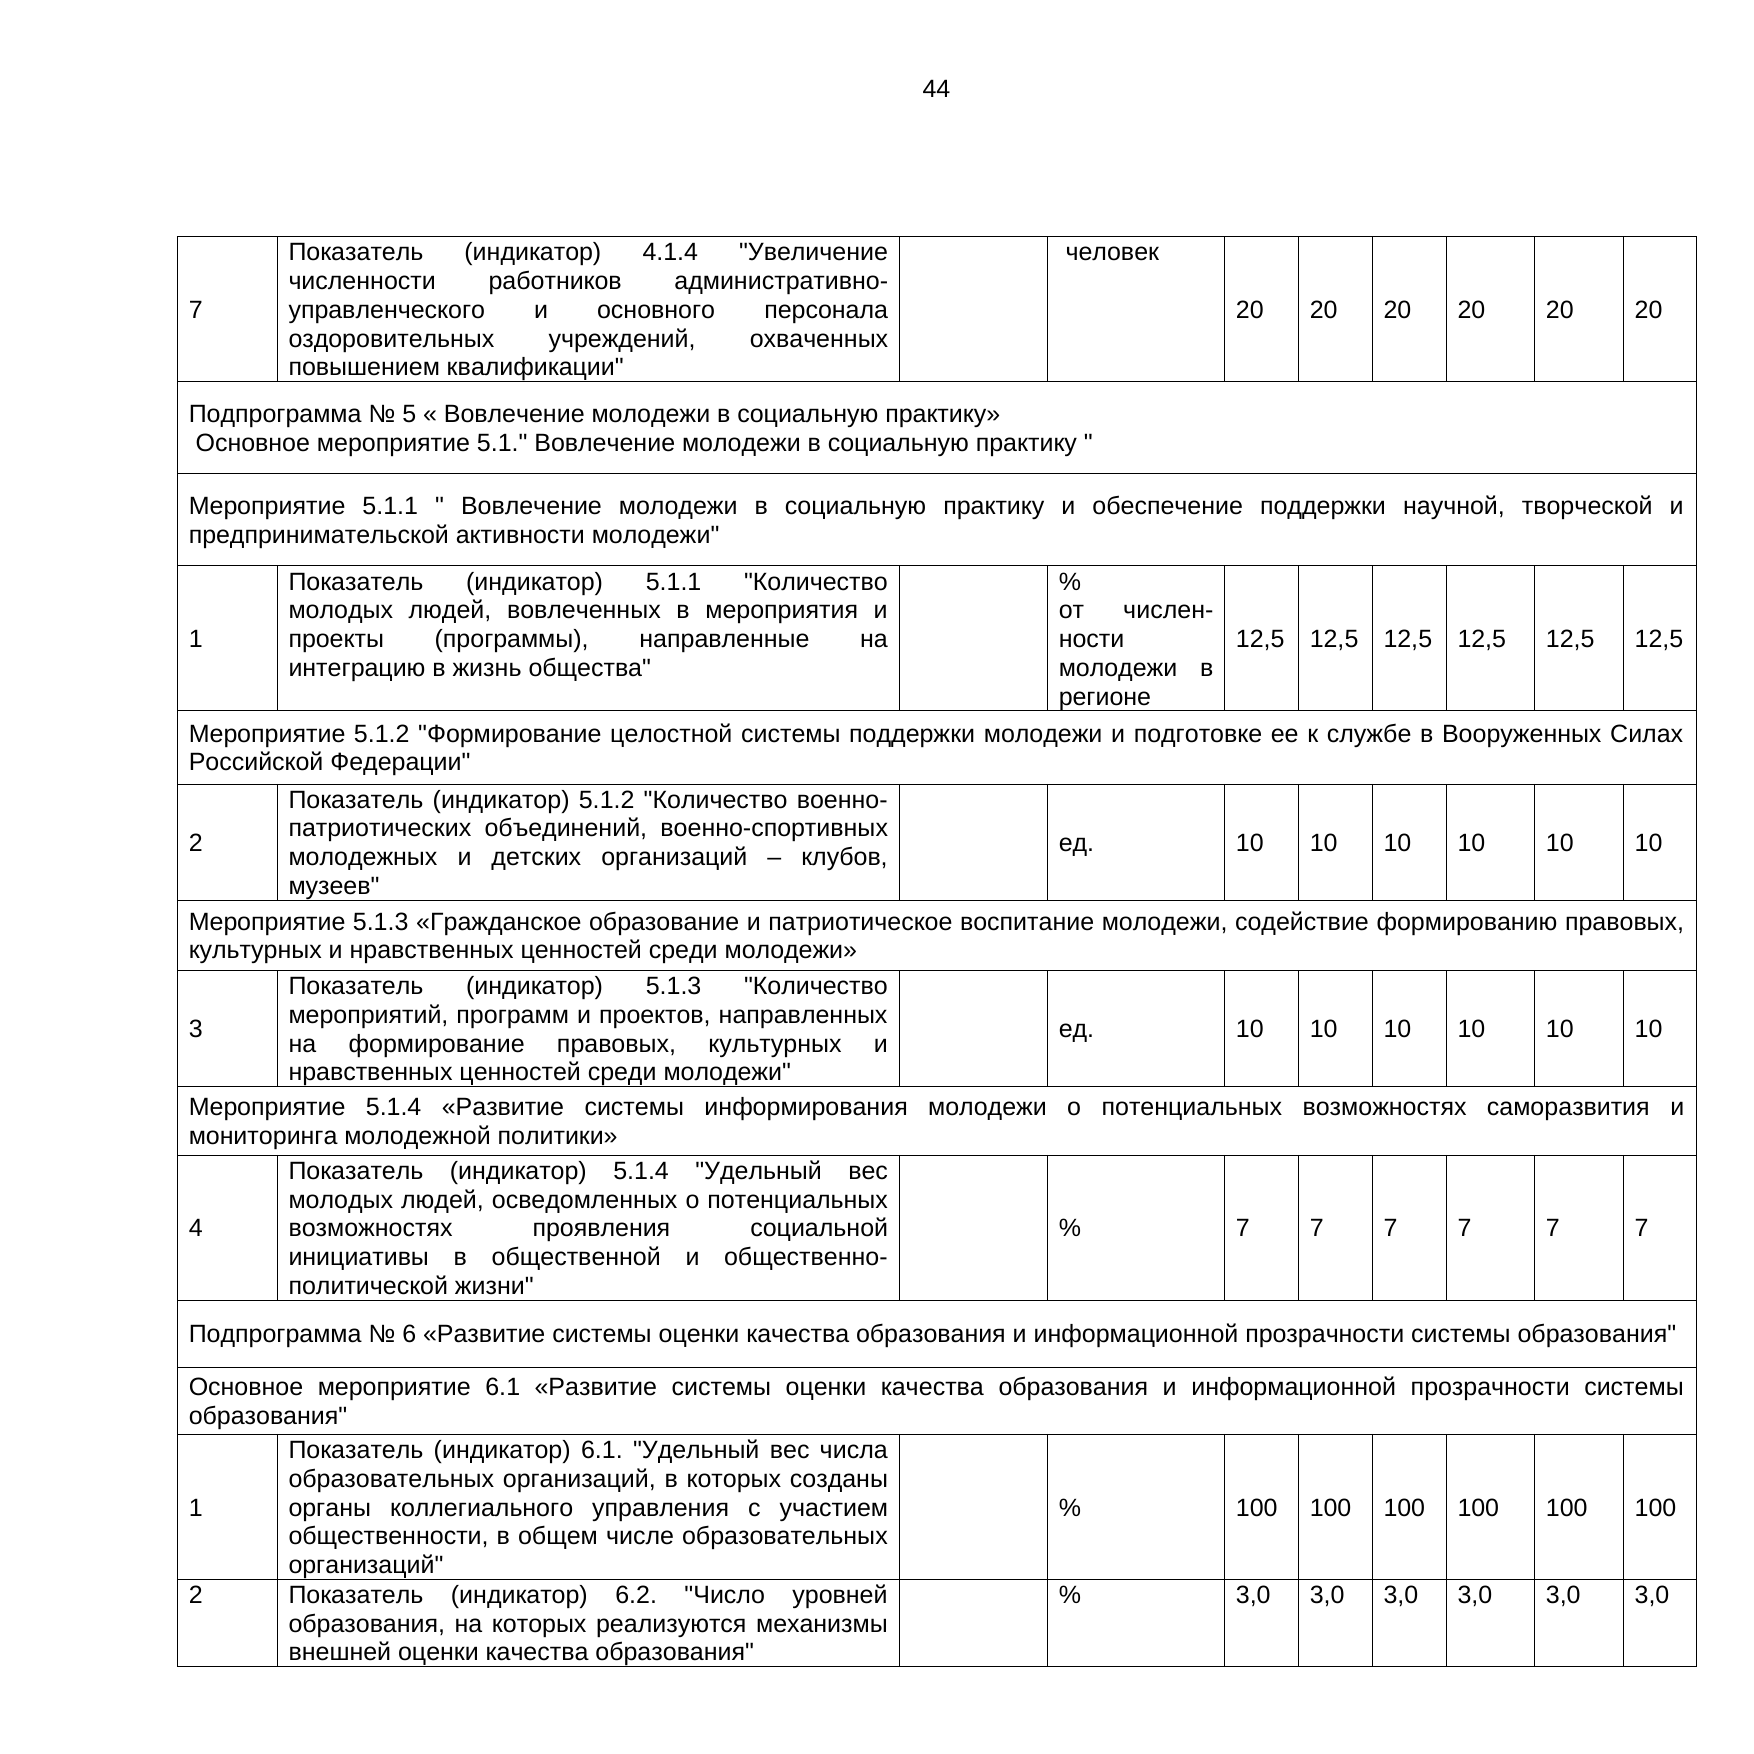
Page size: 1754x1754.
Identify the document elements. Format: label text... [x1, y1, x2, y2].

table_cell 3,0 [1447, 1580, 1534, 1666]
table_cell % [1048, 1435, 1224, 1579]
table_cell Показатель (индикатор) 6.1. "Удельный вес числа образовательных организаций, в которых созданы органы коллегиального управления с участием общественности, в общем числе образовательных организаций" [278, 1435, 899, 1579]
table_cell 12,5 [1225, 566, 1298, 710]
table_cell 3 [178, 971, 277, 1086]
table_cell 10 [1225, 785, 1298, 900]
table_cell 4 [178, 1156, 277, 1299]
table_cell 7 [1624, 1156, 1696, 1299]
table_cell 20 [1624, 237, 1696, 381]
table_cell 7 [1225, 1156, 1298, 1299]
table_cell 100 [1624, 1435, 1696, 1579]
table_cell 10 [1299, 971, 1372, 1086]
table_cell [900, 237, 1047, 381]
table_cell % [1048, 1156, 1224, 1299]
table_cell Показатель (индикатор) 5.1.1 "Количество молодых людей, вовлеченных в мероприятия и проекты (программы), направленные на интеграцию в жизнь общества" [278, 566, 899, 710]
table_cell 10 [1624, 971, 1696, 1086]
table_cell % от числен-ности молодежи в регионе [1048, 566, 1224, 710]
table_cell [900, 1580, 1047, 1666]
table_cell 20 [1373, 237, 1446, 381]
table_cell [900, 566, 1047, 710]
table_cell 7 [1373, 1156, 1446, 1299]
table_cell 7 [178, 237, 277, 381]
table_cell 1 [178, 1435, 277, 1579]
table_cell Мероприятие 5.1.4 «Развитие системы информирования молодежи о потенциальных возможностях саморазвития и мониторинга молодежной политики» [178, 1087, 1696, 1155]
table_cell 12,5 [1299, 566, 1372, 710]
table_cell 20 [1447, 237, 1534, 381]
table_cell 3,0 [1225, 1580, 1298, 1666]
table_cell 2 [178, 1580, 277, 1666]
table_cell 20 [1299, 237, 1372, 381]
table_cell ед. [1048, 971, 1224, 1086]
table_cell 100 [1373, 1435, 1446, 1579]
table_cell 7 [1447, 1156, 1534, 1299]
table_cell 1 [178, 566, 277, 710]
table_cell Подпрограмма № 6 «Развитие системы оценки качества образования и информационной прозрачности системы образования" [178, 1301, 1696, 1367]
table_cell 100 [1535, 1435, 1623, 1579]
table_cell 3,0 [1535, 1580, 1623, 1666]
table_cell 10 [1447, 971, 1534, 1086]
table_cell 12,5 [1373, 566, 1446, 710]
table_cell 3,0 [1624, 1580, 1696, 1666]
table_cell 100 [1225, 1435, 1298, 1579]
table_cell [900, 971, 1047, 1086]
table_cell 10 [1373, 785, 1446, 900]
table_cell 12,5 [1624, 566, 1696, 710]
table_cell 10 [1373, 971, 1446, 1086]
table_cell [900, 1435, 1047, 1579]
table_cell 12,5 [1535, 566, 1623, 710]
table_cell Показатель (индикатор) 5.1.4 "Удельный вес молодых людей, осведомленных о потенциальных возможностях проявления социальной инициативы в общественной и общественно-политической жизни" [278, 1156, 899, 1299]
table_cell Показатель (индикатор) 5.1.3 "Количество мероприятий, программ и проектов, направленных на формирование правовых, культурных и нравственных ценностей среди молодежи" [278, 971, 899, 1086]
table_cell 100 [1299, 1435, 1372, 1579]
table_cell человек [1048, 237, 1224, 381]
table_cell [900, 785, 1047, 900]
table_cell 10 [1225, 971, 1298, 1086]
table_cell 10 [1535, 785, 1623, 900]
table_cell 10 [1447, 785, 1534, 900]
table_cell 10 [1535, 971, 1623, 1086]
table_cell Показатель (индикатор) 5.1.2 "Количество военно-патриотических объединений, военно-спортивных молодежных и детских организаций – клубов, музеев" [278, 785, 899, 900]
table_cell 10 [1624, 785, 1696, 900]
table_cell 10 [1299, 785, 1372, 900]
table_cell Мероприятие 5.1.3 «Гражданское образование и патриотическое воспитание молодежи, содействие формированию правовых, культурных и нравственных ценностей среди молодежи» [178, 901, 1696, 970]
table_cell 3,0 [1373, 1580, 1446, 1666]
table_cell Показатель (индикатор) 6.2. "Число уровней образования, на которых реализуются механизмы внешней оценки качества образования" [278, 1580, 899, 1666]
table_cell 2 [178, 785, 277, 900]
table_cell Показатель (индикатор) 4.1.4 "Увеличение численности работников административно-управленческого и основного персонала оздоровительных учреждений, охваченных повышением квалификации" [278, 237, 899, 381]
table_cell 100 [1447, 1435, 1534, 1579]
table_cell 20 [1225, 237, 1298, 381]
table_cell 3,0 [1299, 1580, 1372, 1666]
table_cell Подпрограмма № 5 « Вовлечение молодежи в социальную практику» Основное мероприятие 5.1." Вовлечение молодежи в социальную практику " [178, 382, 1696, 473]
table_cell 7 [1535, 1156, 1623, 1299]
table_cell 20 [1535, 237, 1623, 381]
table_cell [900, 1156, 1047, 1299]
table_cell 12,5 [1447, 566, 1534, 710]
table_cell Мероприятие 5.1.1 " Вовлечение молодежи в социальную практику и обеспечение поддержки научной, творческой и предпринимательской активности молодежи" [178, 474, 1696, 565]
table_cell 7 [1299, 1156, 1372, 1299]
table_cell % [1048, 1580, 1224, 1666]
table_cell Основное мероприятие 6.1 «Развитие системы оценки качества образования и информационной прозрачности системы образования" [178, 1368, 1696, 1434]
table_cell ед. [1048, 785, 1224, 900]
table_cell Мероприятие 5.1.2 "Формирование целостной системы поддержки молодежи и подготовке ее к службе в Вооруженных Силах Российской Федерации" [178, 711, 1696, 784]
